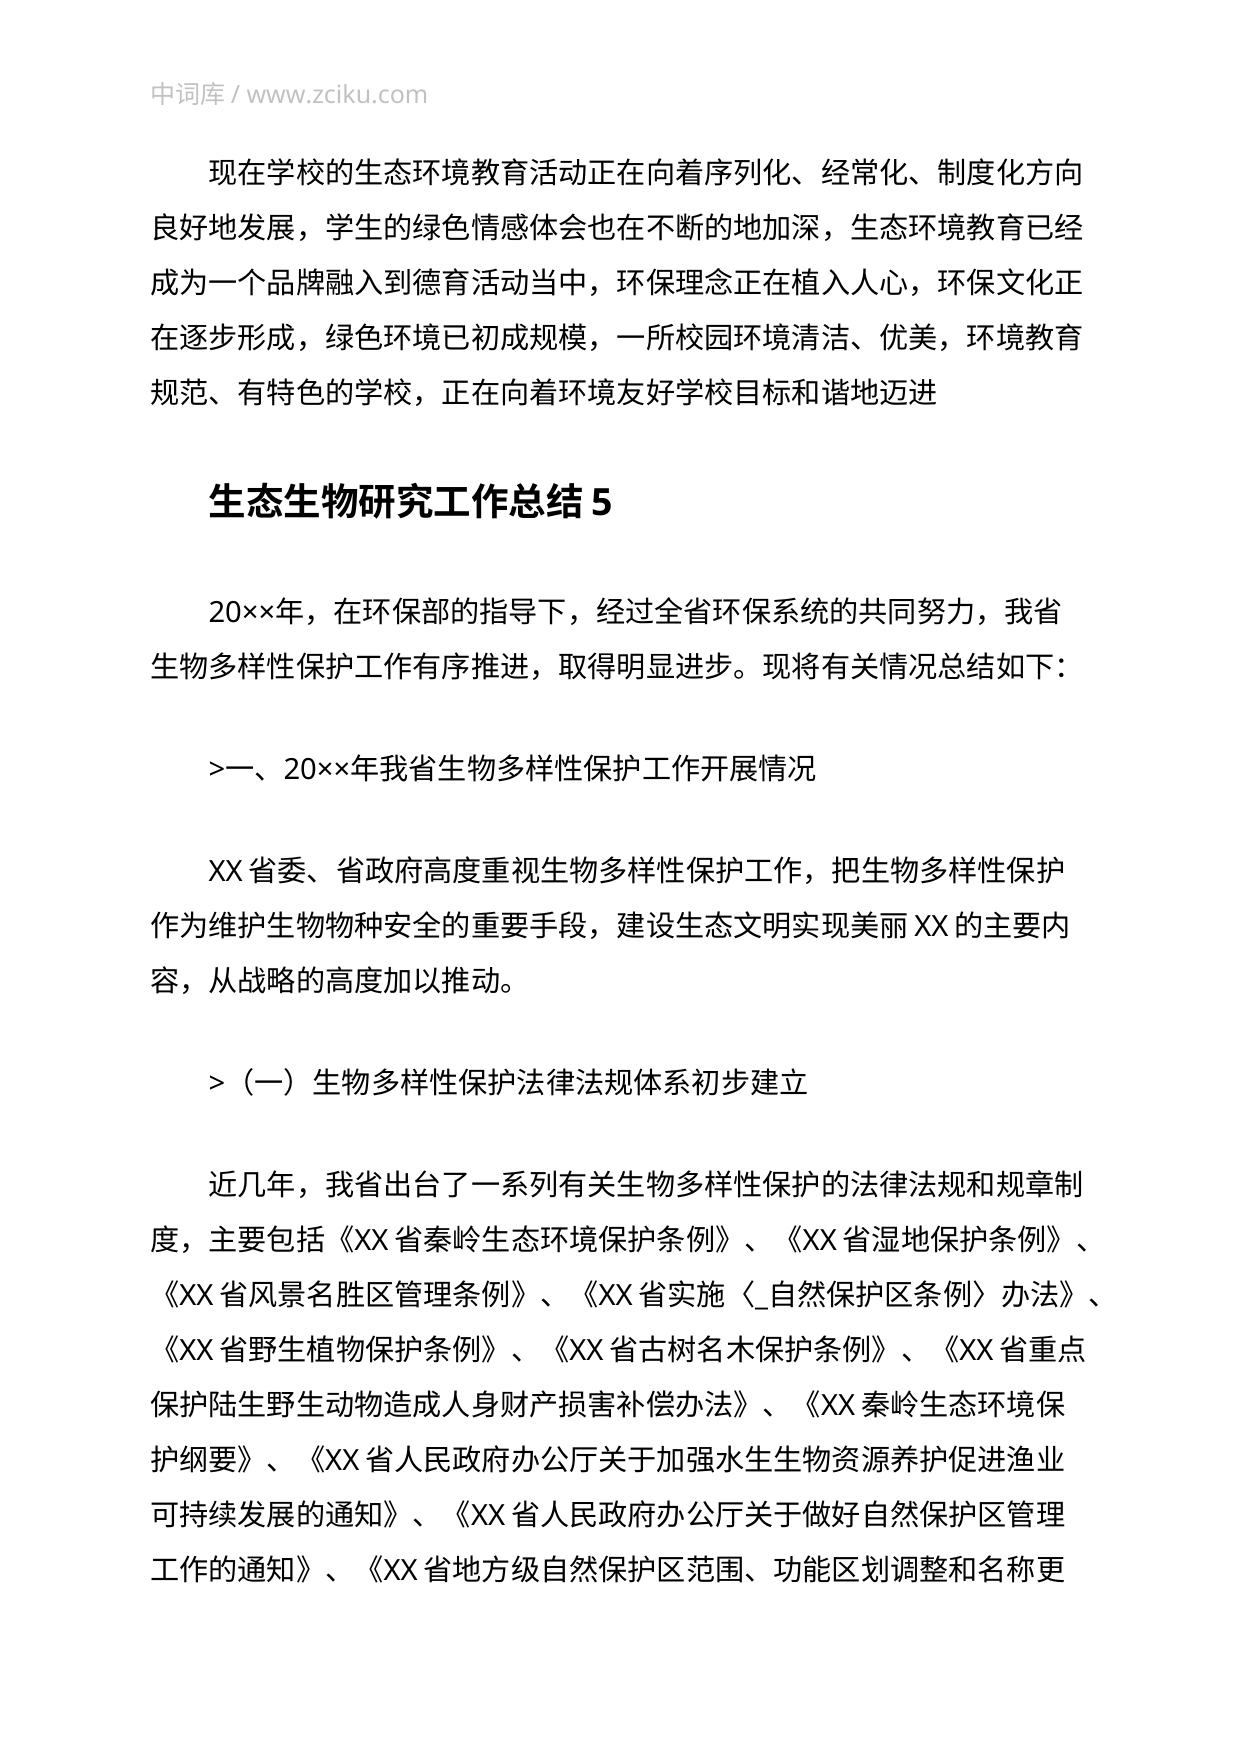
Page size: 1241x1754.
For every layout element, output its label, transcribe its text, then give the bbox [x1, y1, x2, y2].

text XX省委、省政府高度重视生物多样性保护工作，把生物多样性保护作为维护生物物种安全的重要手段，建设生态文明实现美丽XX的主要内容，从战略的高度加以推动。 [150, 848, 1090, 1000]
text 现在学校的生态环境教育活动正在向着序列化、经常化、制度化方向良好地发展，学生的绿色情感体会也在不断的地加深，生态环境教育已经成为一个品牌融入到德育活动当中，环保理念正在植入人心，环保文化正在逐步形成，绿色环境已初成规模，一所校园环境清洁、优美，环境教育规范、有特色的学校，正在向着环境友好学校目标和谐地迈进 [150, 150, 1090, 412]
text >（一）生物多样性保护法律法规体系初步建立 [150, 1059, 1090, 1102]
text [150, 1161, 1090, 1589]
text >一、20××年我省生物多样性保护工作开展情况 [150, 746, 1090, 788]
text 20××年，在环保部的指导下，经过全省环保系统的共同努力，我省生物多样性保护工作有序推进，取得明显进步。现将有关情况总结如下： [150, 589, 1090, 686]
text 生态生物研究工作总结5 [150, 471, 1090, 526]
